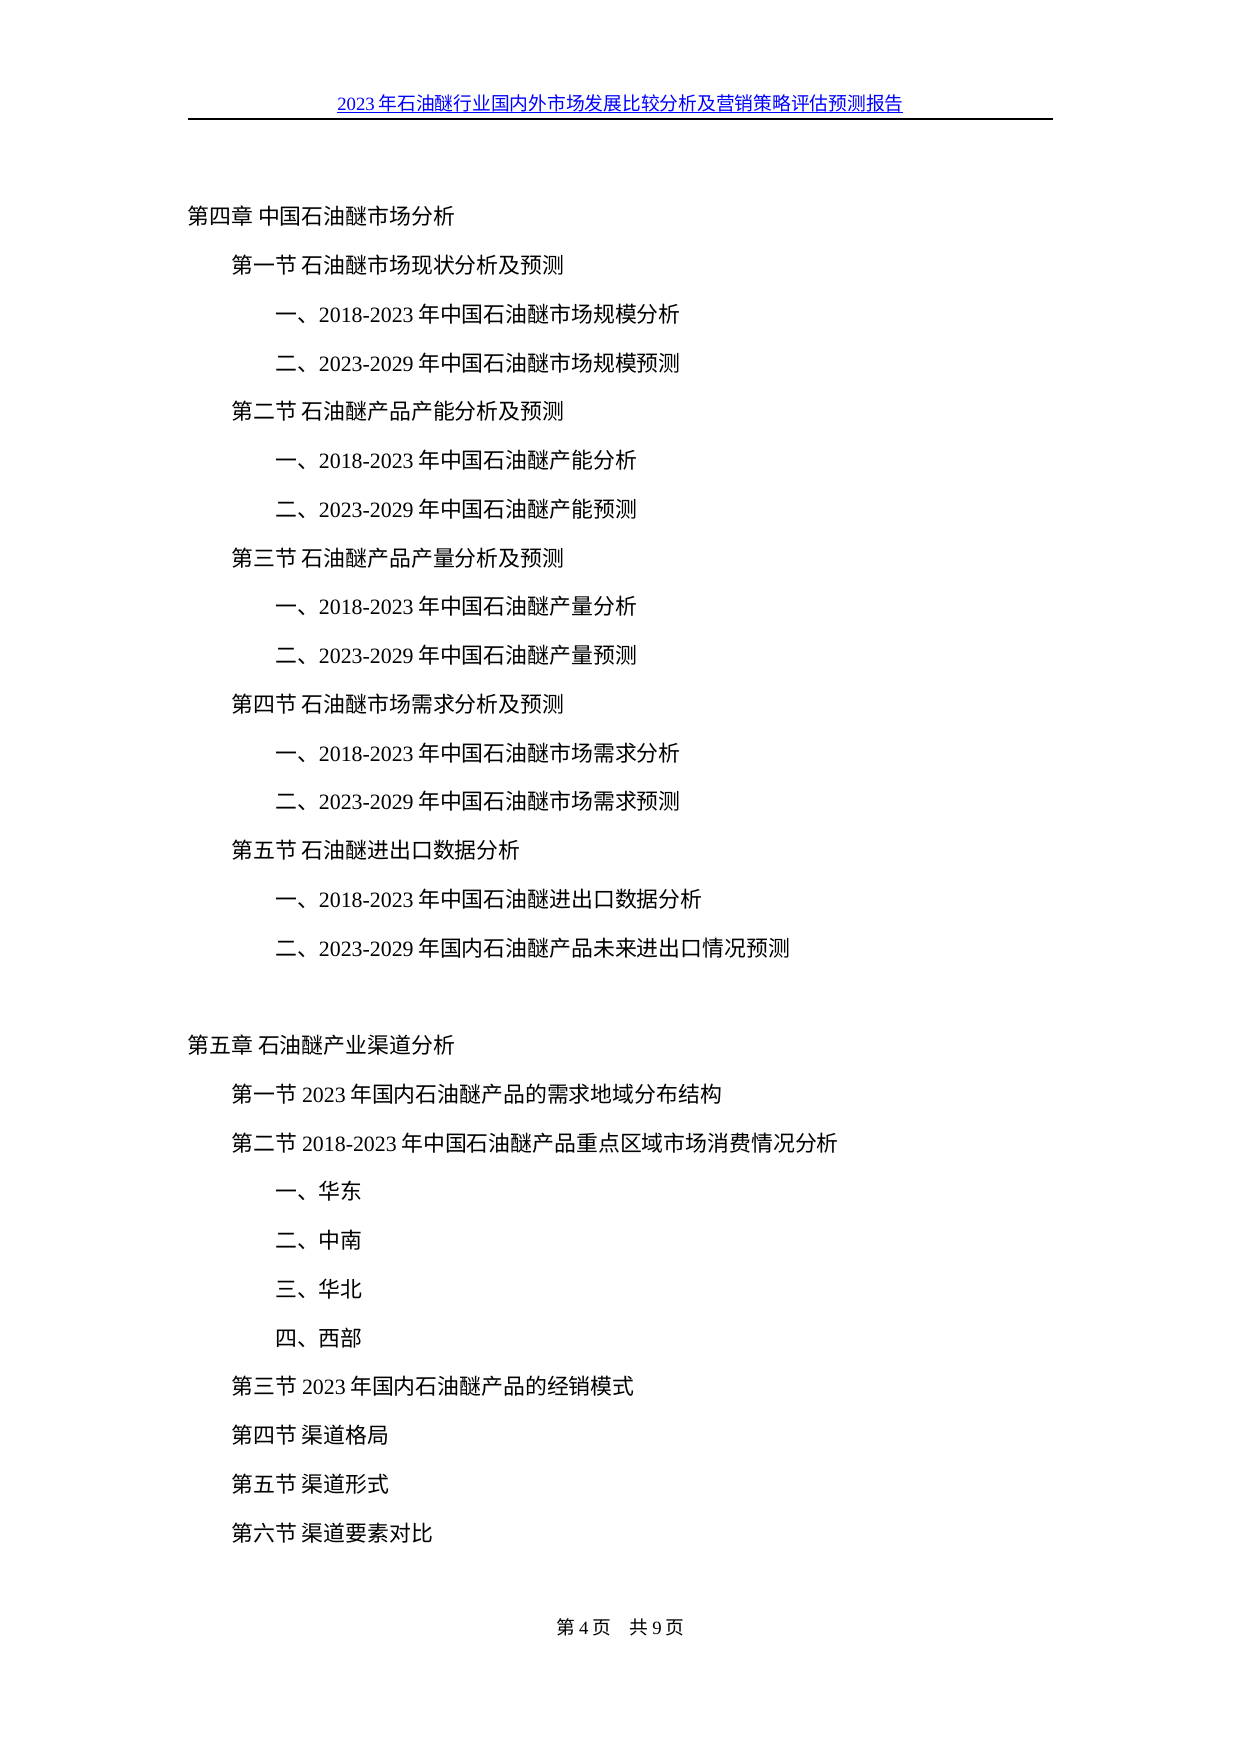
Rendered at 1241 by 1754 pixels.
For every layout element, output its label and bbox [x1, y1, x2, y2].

text [187, 150, 1053, 1548]
